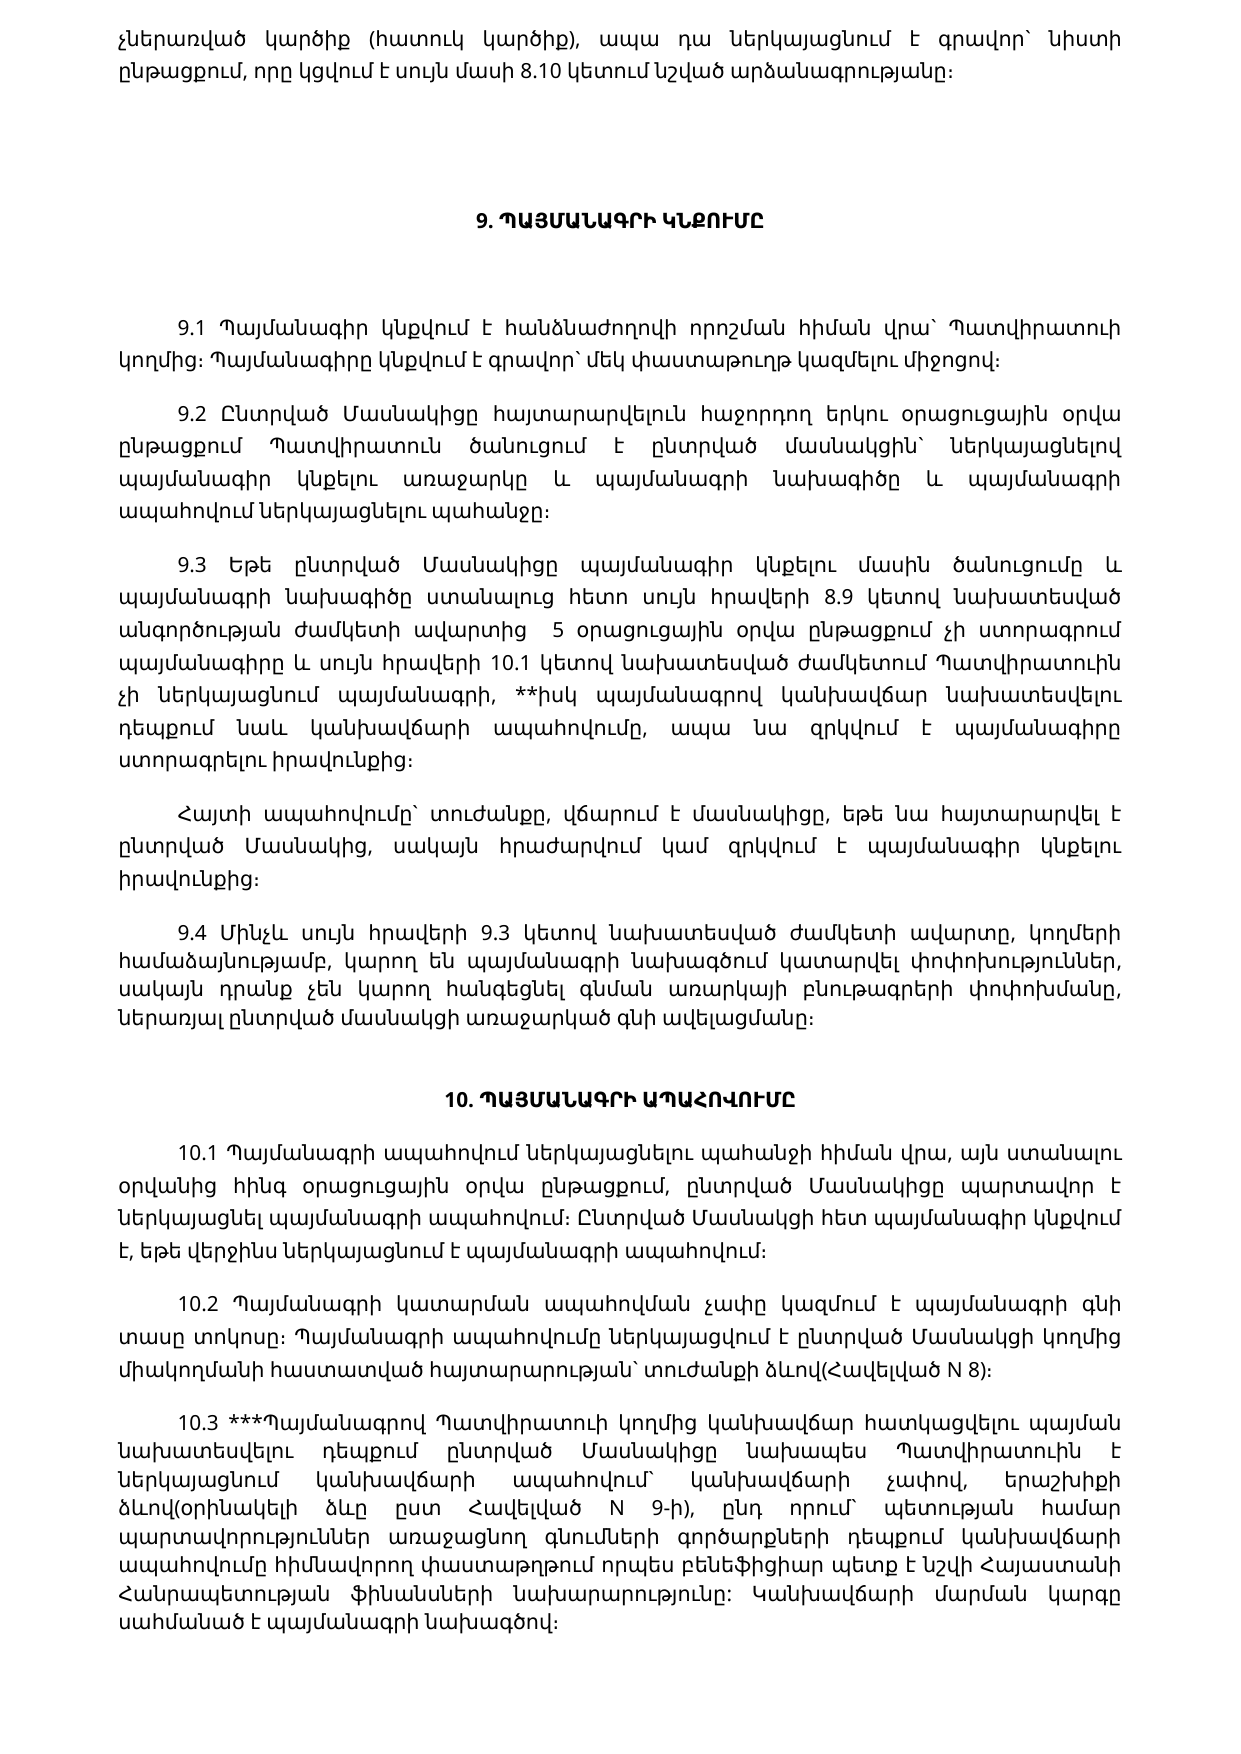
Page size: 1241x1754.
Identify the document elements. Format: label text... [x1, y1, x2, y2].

text 10.2 Պայմանագրի կատարման ապահովման չափը կազմում է պայմանագրի գնի տասը տոկոսը։ Պայմանագրի ապահովումը ներկայացվում է ընտրված Մասնակցի կողմից միակողմանի հաստատված հայտարարության` տուժանքի ձևով(Հավելված N 8)։ [118, 1289, 1122, 1383]
text 9.3 Եթե ընտրված Մասնակիցը պայմանագիր կնքելու մասին ծանուցումը և պայմանագրի նախագիծը ստանալուց հետո սույն հրավերի 8.9 կետով նախատեսված անգործության ժամկետի ավարտից 5 օրացուցային օրվա ընթացքում չի ստորագրում պայմանագիրը և սույն հրավերի 10.1 կետով նախատեսված ժամկետում Պատվիրատուին չի ներկայացնում պայմանագրի, **իսկ պայմանագրով կանխավճար նախատեսվելու դեպքում նաև կանխավճարի ապահովումը, ապա նա զրկվում է պայմանագիրը ստորագրելու իրավունքից։ [118, 550, 1122, 774]
text 10. ՊԱՅՄԱՆԱԳՐԻ ԱՊԱՀՈՎՈՒՄԸ [118, 1085, 1122, 1113]
text 10.3 ***Պայմանագրով Պատվիրատուի կողմից կանխավճար հատկացվելու պայման նախատեսվելու դեպքում ընտրված Մասնակիցը նախապես Պատվիրատուին է ներկայացնում կանխավճարի ապահովում` կանխավճարի չափով, երաշխիքի ձևով(օրինակելի ձևը ըստ Հավելված N 9-ի), ընդ որում` պետության համար պարտավորություններ առաջացնող գնումների գործարքների դեպքում կանխավճարի ապահովումը հիմնավորող փաստաթղթում որպես բենեֆիցիար պետք է նշվի Հայաստանի Հանրապետության ֆինանսների նախարարությունը: Կանխավճարի մարման կարգը սահմանած է պայմանագրի նախագծով։ [118, 1408, 1122, 1636]
text 9.4 Մինչև սույն հրավերի 9.3 կետով նախատեսված ժամկետի ավարտը, կողմերի համաձայնությամբ, կարող են պայմանագրի նախագծում կատարվել փոփոխություններ, սակայն դրանք չեն կարող հանգեցնել գնման առարկայի բնութագրերի փոփոխմանը, ներառյալ ընտրված մասնակցի առաջարկած գնի ավելացմանը։ [118, 918, 1122, 1031]
text 10.1 Պայմանագրի ապահովում ներկայացնելու պահանջի հիման վրա, այն ստանալու օրվանից հինգ օրացուցային օրվա ընթացքում, ընտրված Մասնակիցը պարտավոր է ներկայացնել պայմանագրի ապահովում։ Ընտրված Մասնակցի հետ պայմանագիր կնքվում է, եթե վերջինս ներկայացնում է պայմանագրի ապահովում։ [118, 1138, 1122, 1264]
text Հայտի ապահովումը` տուժանքը, վճարում է մասնակիցը, եթե նա հայտարարվել է ընտրված Մասնակից, սակայն հրաժարվում կամ զրկվում է պայմանագիր կնքելու իրավունքից։ [118, 799, 1122, 893]
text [118, 24, 1122, 85]
text 9.1 Պայմանագիր կնքվում է հանձնաժողովի որոշման հիման վրա` Պատվիրատուի կողմից։ Պայմանագիրը կնքվում է գրավոր` մեկ փաստաթուղթ կազմելու միջոցով։ [118, 313, 1122, 374]
text 9. ՊԱՅՄԱՆԱԳՐԻ ԿՆՔՈՒՄԸ [118, 206, 1122, 234]
text 9.2 Ընտրված Մասնակիցը հայտարարվելուն հաջորդող երկու օրացուցային օրվա ընթացքում Պատվիրատուն ծանուցում է ընտրված մասնակցին` ներկայացնելով պայմանագիր կնքելու առաջարկը և պայմանագրի նախագիծը և պայմանագրի ապահովում ներկայացնելու պահանջը։ [118, 399, 1122, 525]
